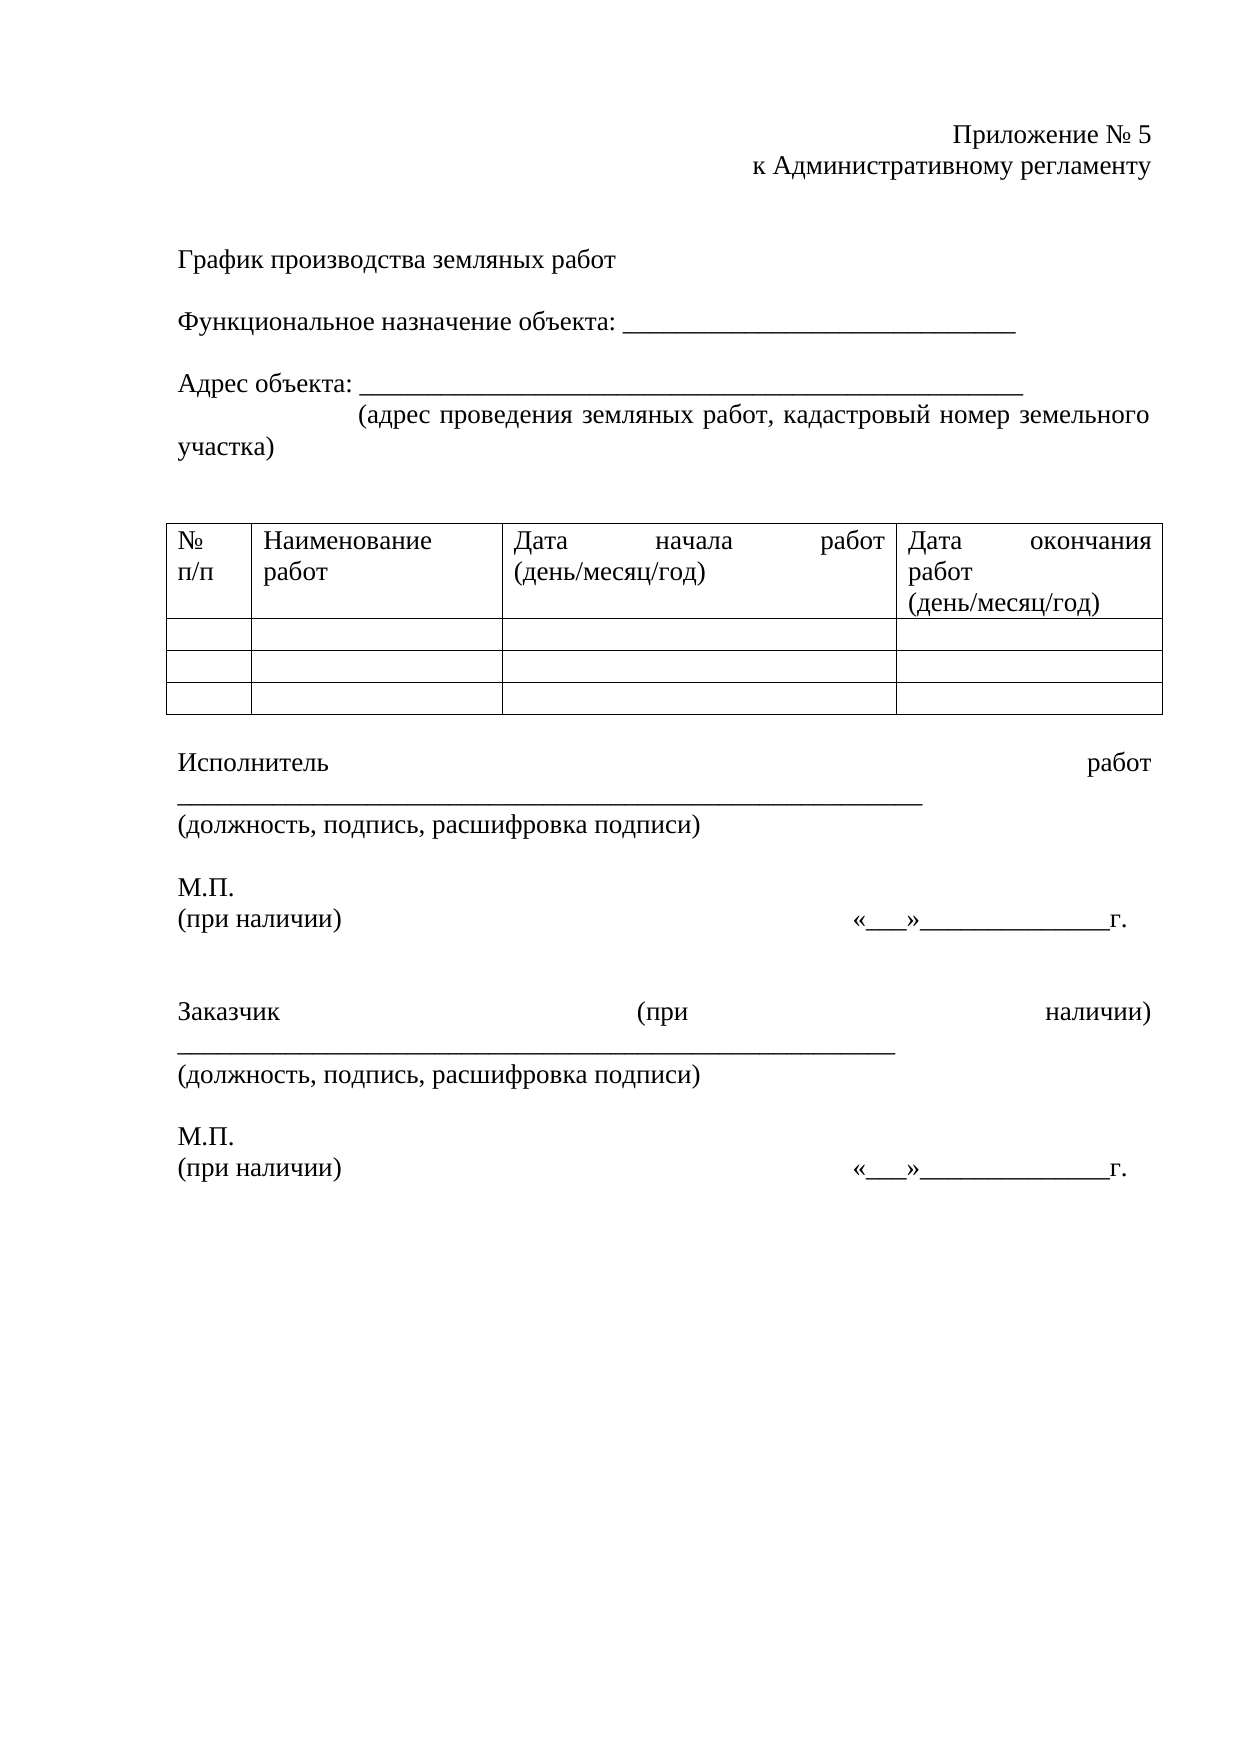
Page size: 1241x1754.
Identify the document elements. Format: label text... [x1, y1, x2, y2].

table_cell [503, 619, 896, 650]
table_header Дата окончания работ (день/месяц/год) [897, 524, 1162, 617]
text (адрес проведения земляных работ, кадастровый номер земельного участка) [177, 398, 1152, 461]
table_header Дата начала работ (день/месяц/год) [503, 524, 896, 617]
table_cell [167, 683, 251, 714]
table_cell [503, 683, 896, 714]
table_cell [897, 683, 1162, 714]
text График производства земляных работ [177, 243, 1152, 274]
text Адрес объекта: _________________________________________________ [177, 367, 1152, 398]
text Заказчик (при наличии) _____________________________________________________ [177, 995, 1152, 1058]
table_cell [252, 683, 502, 714]
text Функциональное назначение объекта: _____________________________ [177, 305, 1152, 336]
text (при наличии) «___»______________г. [177, 1151, 1152, 1182]
table_header № п/п [167, 524, 251, 617]
table_cell [503, 651, 896, 682]
text к Административному регламенту [177, 149, 1152, 180]
table_header Наименование работ [252, 524, 502, 617]
table_cell [897, 619, 1162, 650]
table_cell [252, 651, 502, 682]
text М.П. [177, 871, 1152, 902]
text (при наличии) «___»______________г. [177, 902, 1152, 933]
table_cell [252, 619, 502, 650]
text Приложение № 5 [177, 118, 1152, 149]
text М.П. [177, 1120, 1152, 1151]
table_cell [897, 651, 1162, 682]
text Исполнитель работ _______________________________________________________ [177, 746, 1152, 808]
table_cell [167, 651, 251, 682]
text (должность, подпись, расшифровка подписи) [177, 1058, 1152, 1089]
table_cell [167, 619, 251, 650]
text (должность, подпись, расшифровка подписи) [177, 808, 1152, 840]
